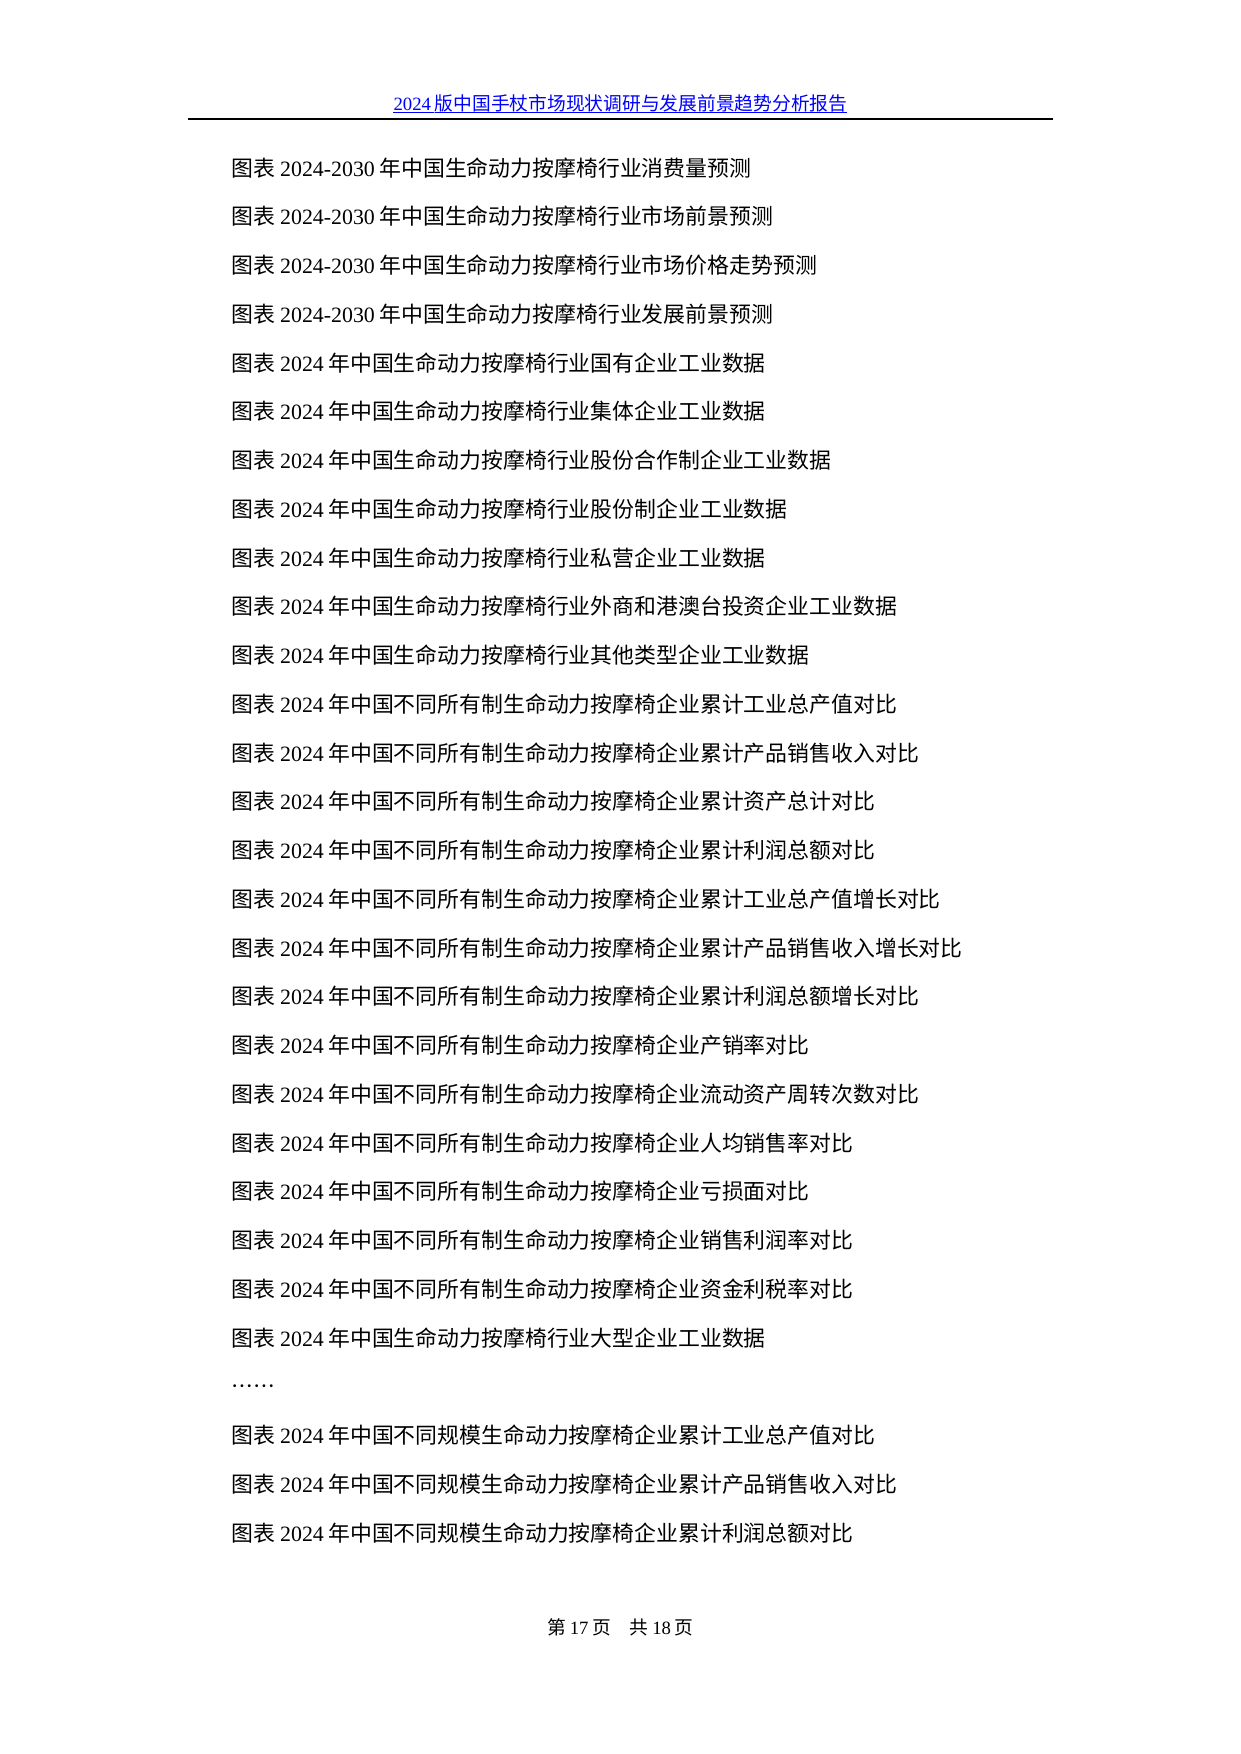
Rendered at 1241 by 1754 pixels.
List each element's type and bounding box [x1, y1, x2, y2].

text [187, 150, 1053, 1548]
